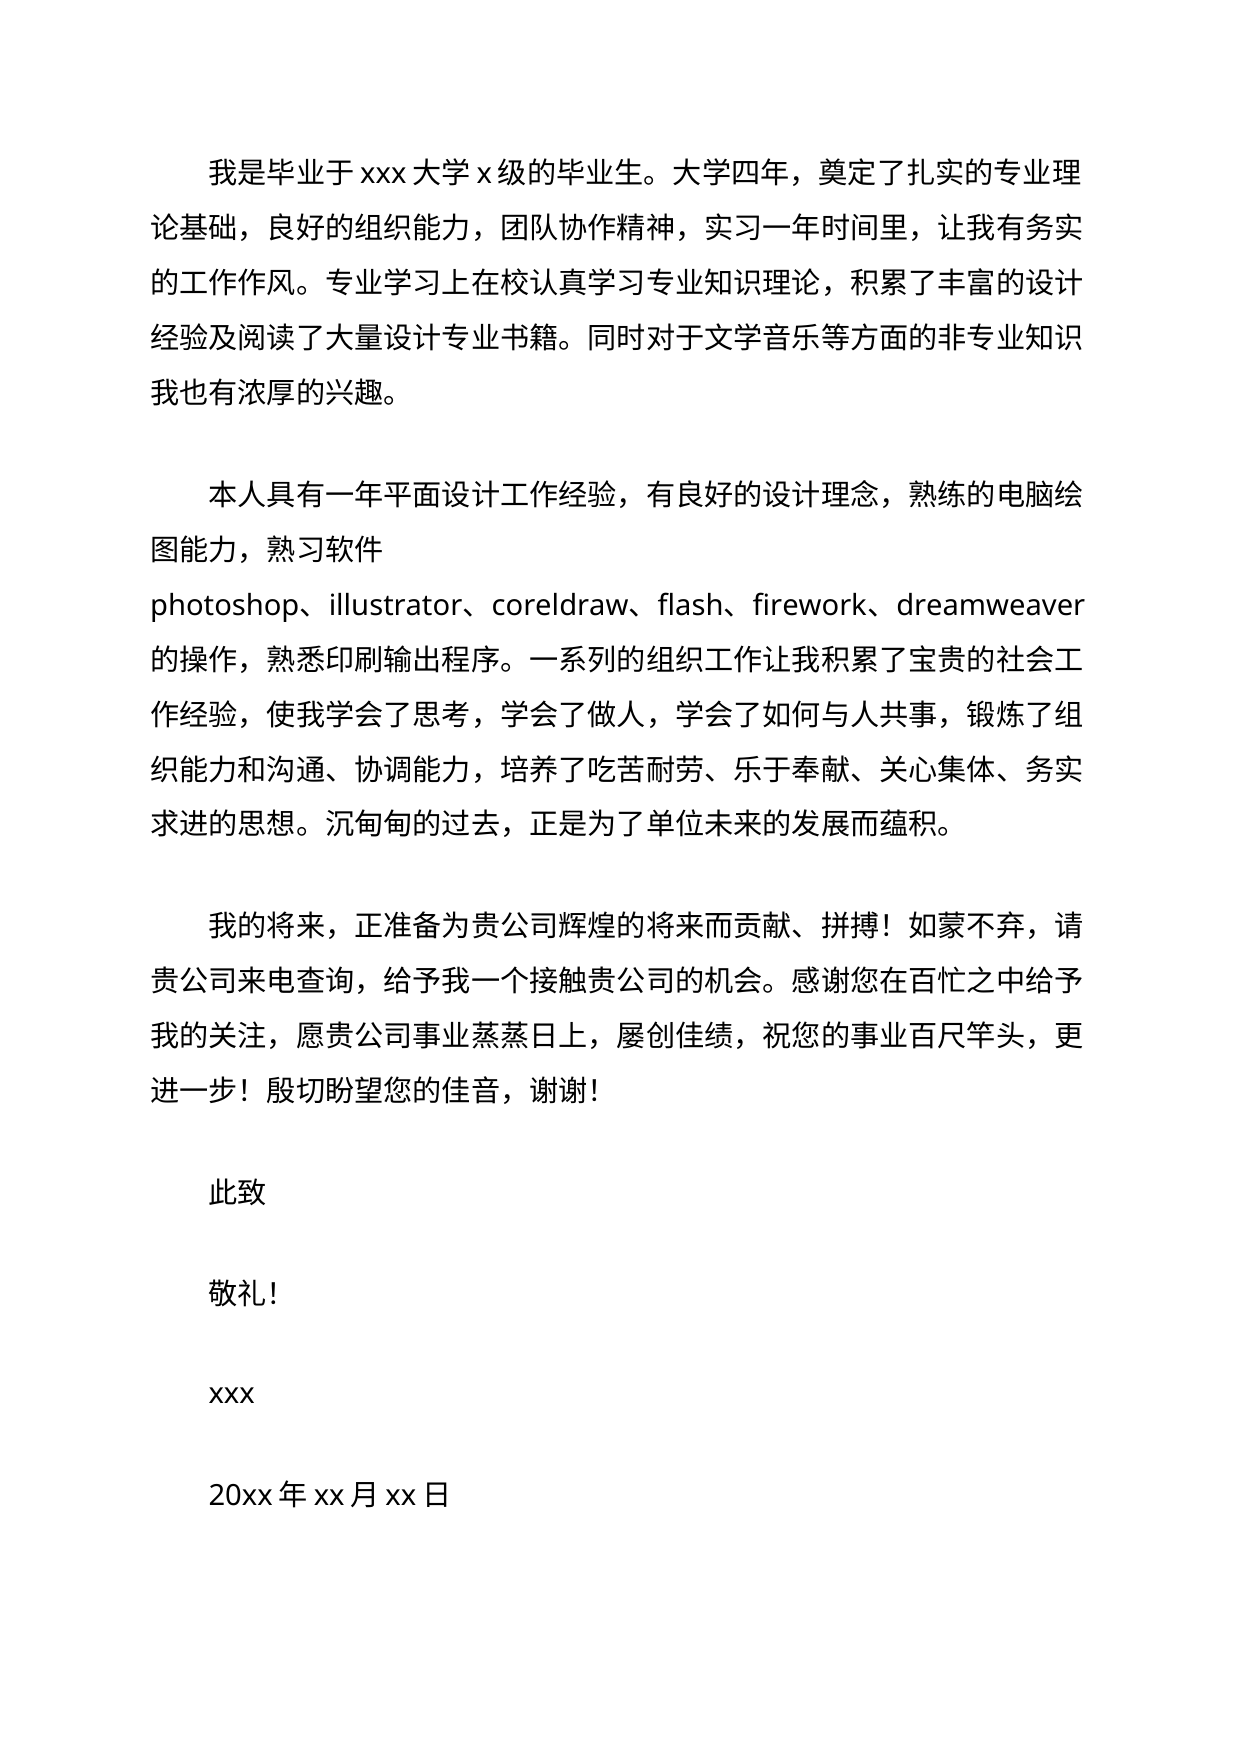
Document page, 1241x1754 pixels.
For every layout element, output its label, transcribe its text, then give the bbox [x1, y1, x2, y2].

text 我是毕业于xxx大学x级的毕业生。大学四年，奠定了扎实的专业理论基础，良好的组织能力，团队协作精神，实习一年时间里，让我有务实的工作作风。专业学习上在校认真学习专业知识理论，积累了丰富的设计经验及阅读了大量设计专业书籍。同时对于文学音乐等方面的非专业知识我也有浓厚的兴趣。 [150, 150, 1090, 412]
text 我的将来，正准备为贵公司辉煌的将来而贡献、拼搏！如蒙不弃，请贵公司来电查询，给予我一个接触贵公司的机会。感谢您在百忙之中给予我的关注，愿贵公司事业蒸蒸日上，屡创佳绩，祝您的事业百尺竿头，更进一步！殷切盼望您的佳音，谢谢！ [150, 903, 1090, 1110]
text xxx [150, 1373, 1090, 1412]
text 此致 [150, 1169, 1090, 1211]
text 敬礼！ [150, 1271, 1090, 1313]
text 20xx年xx月xx日 [150, 1471, 1090, 1513]
text 本人具有一年平面设计工作经验，有良好的设计理念，熟练的电脑绘图能力，熟习软件photoshop、illustrator、coreldraw、flash、firework、dreamweaver的操作，熟悉印刷输出程序。一系列的组织工作让我积累了宝贵的社会工作经验，使我学会了思考，学会了做人，学会了如何与人共事，锻炼了组织能力和沟通、协调能力，培养了吃苦耐劳、乐于奉献、关心集体、务实求进的思想。沉甸甸的过去，正是为了单位未来的发展而蕴积。 [150, 471, 1090, 843]
